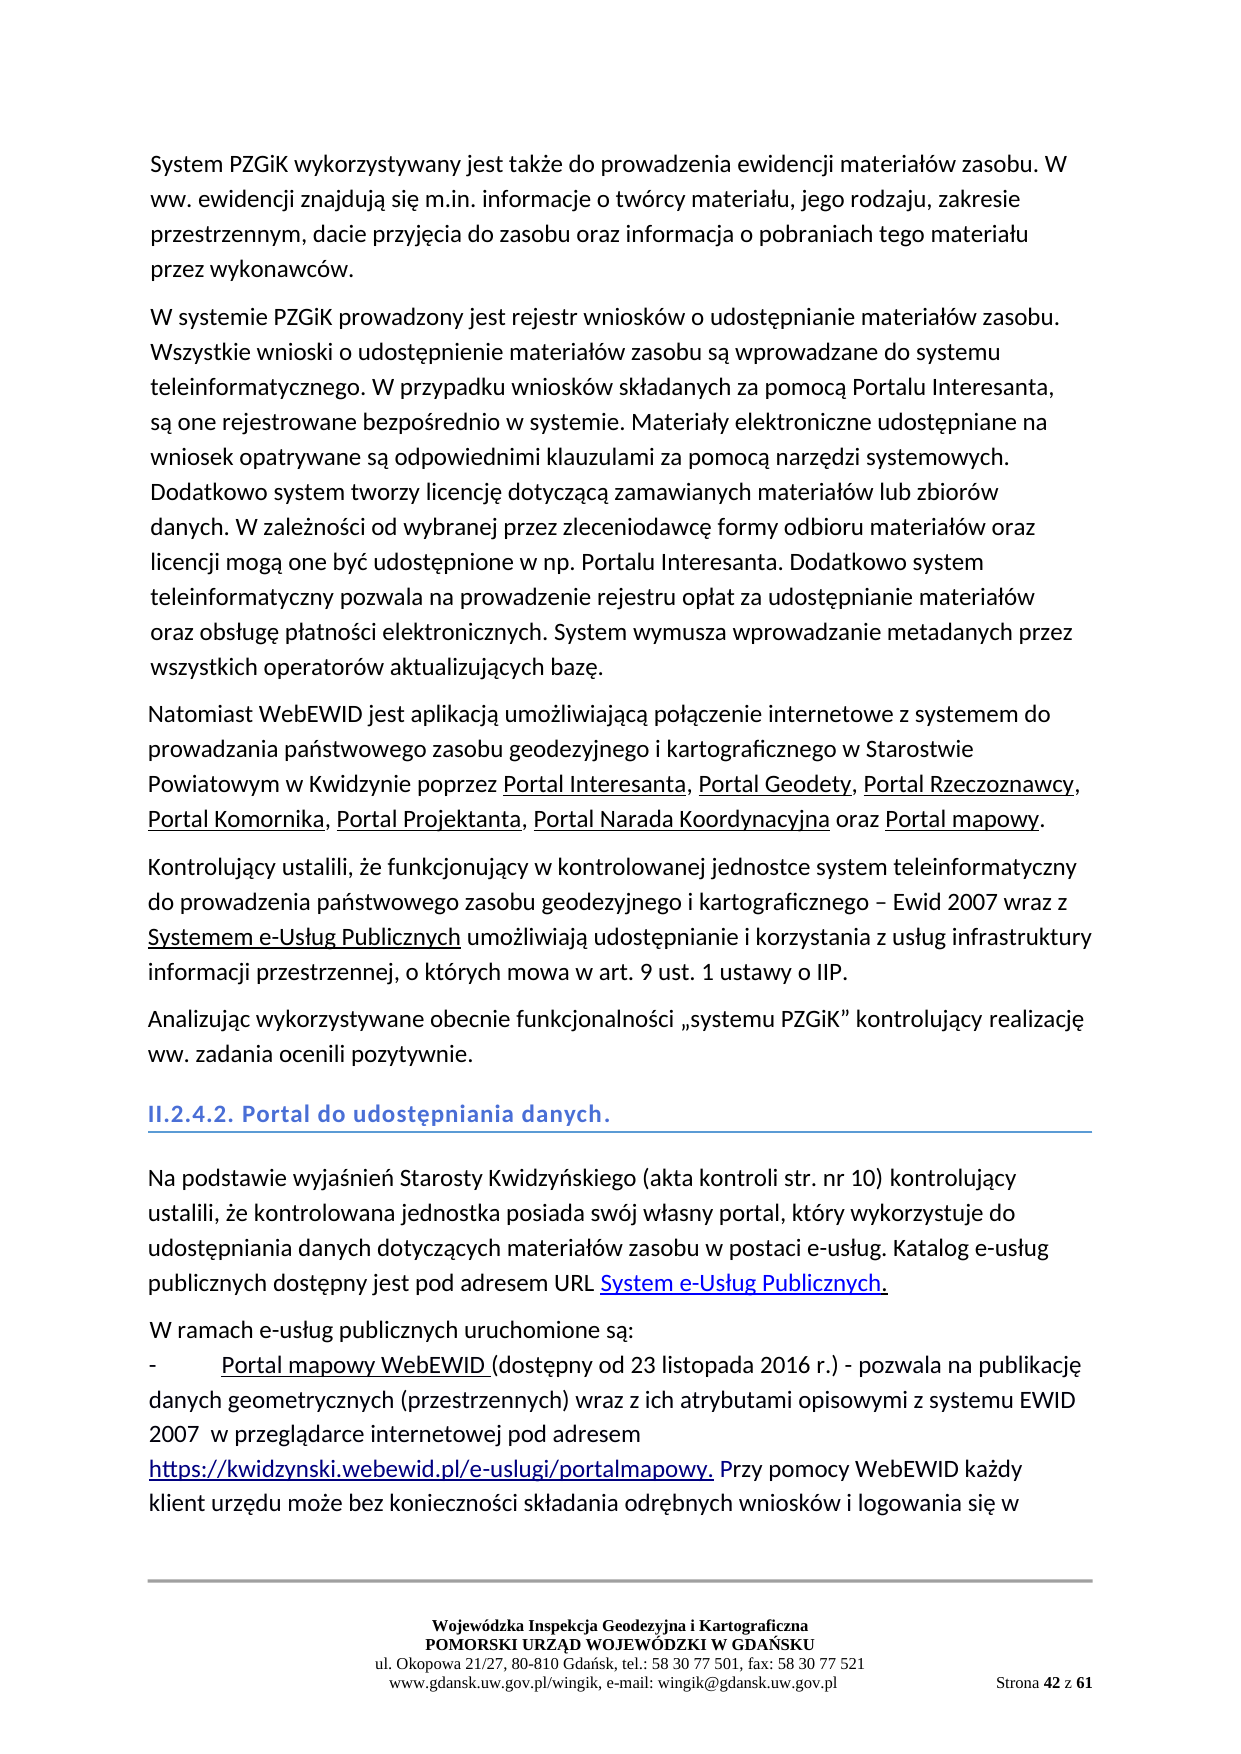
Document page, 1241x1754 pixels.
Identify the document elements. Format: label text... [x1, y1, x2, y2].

subtitle II.2.4.2. Portal do udostępniania danych. [148, 1098, 1092, 1131]
text System PZGiK wykorzystywany jest także do prowadzenia ewidencji materiałów zasobu. W ww. ewidencji znajdują się m.in. informacje o twórcy materiału, jego rodzaju, zakresie przestrzennym, dacie przyjęcia do zasobu oraz informacja o pobraniach tego materiału przez wykonawców. [150, 148, 1081, 283]
text Na podstawie wyjaśnień Starosty Kwidzyńskiego (akta kontroli str. nr 10) kontrolujący ustalili, że kontrolowana jednostka posiada swój własny portal, który wykorzystuje do udostępniania danych dotyczących materiałów zasobu w postaci e-usług. Katalog e-usług publicznych dostępny jest pod adresem URL System e-Usług Publicznych. [148, 1162, 1092, 1298]
text W systemie PZGiK prowadzony jest rejestr wniosków o udostępnianie materiałów zasobu. Wszystkie wnioski o udostępnienie materiałów zasobu są wprowadzane do systemu teleinformatycznego. W przypadku wniosków składanych za pomocą Portalu Interesanta, są one rejestrowane bezpośrednio w systemie. Materiały elektroniczne udostępniane na wniosek opatrywane są odpowiednimi klauzulami za pomocą narzędzi systemowych. Dodatkowo system tworzy licencję dotyczącą zamawianych materiałów lub zbiorów danych. W zależności od wybranej przez zleceniodawcę formy odbioru materiałów oraz licencji mogą one być udostępnione w np. Portalu Interesanta. Dodatkowo system teleinformatyczny pozwala na prowadzenie rejestru opłat za udostępnianie materiałów oraz obsługę płatności elektronicznych. System wymusza wprowadzanie metadanych przez wszystkich operatorów aktualizujących bazę. [150, 301, 1081, 681]
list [149, 1350, 1082, 1518]
text W ramach e-usług publicznych uruchomione są: [149, 1315, 1047, 1345]
text Analizując wykorzystywane obecnie funkcjonalności „systemu PZGiK” kontrolujący realizację ww. zadania ocenili pozytywnie. [148, 1003, 1092, 1069]
text Kontrolujący ustalili, że funkcjonujący w kontrolowanej jednostce system teleinformatyczny do prowadzenia państwowego zasobu geodezyjnego i kartograficznego – Ewid 2007 wraz z Systemem e-Usług Publicznych umożliwiają udostępnianie i korzystania z usług infrastruktury informacji przestrzennej, o których mowa w art. 9 ust. 1 ustawy o IIP. [148, 851, 1092, 987]
text Natomiast WebEWID jest aplikacją umożliwiającą połączenie internetowe z systemem do prowadzania państwowego zasobu geodezyjnego i kartograficznego w Starostwie Powiatowym w Kwidzynie poprzez Portal Interesanta, Portal Geodety, Portal Rzeczoznawcy, Portal Komornika, Portal Projektanta, Portal Narada Koordynacyjna oraz Portal mapowy. [148, 698, 1092, 834]
